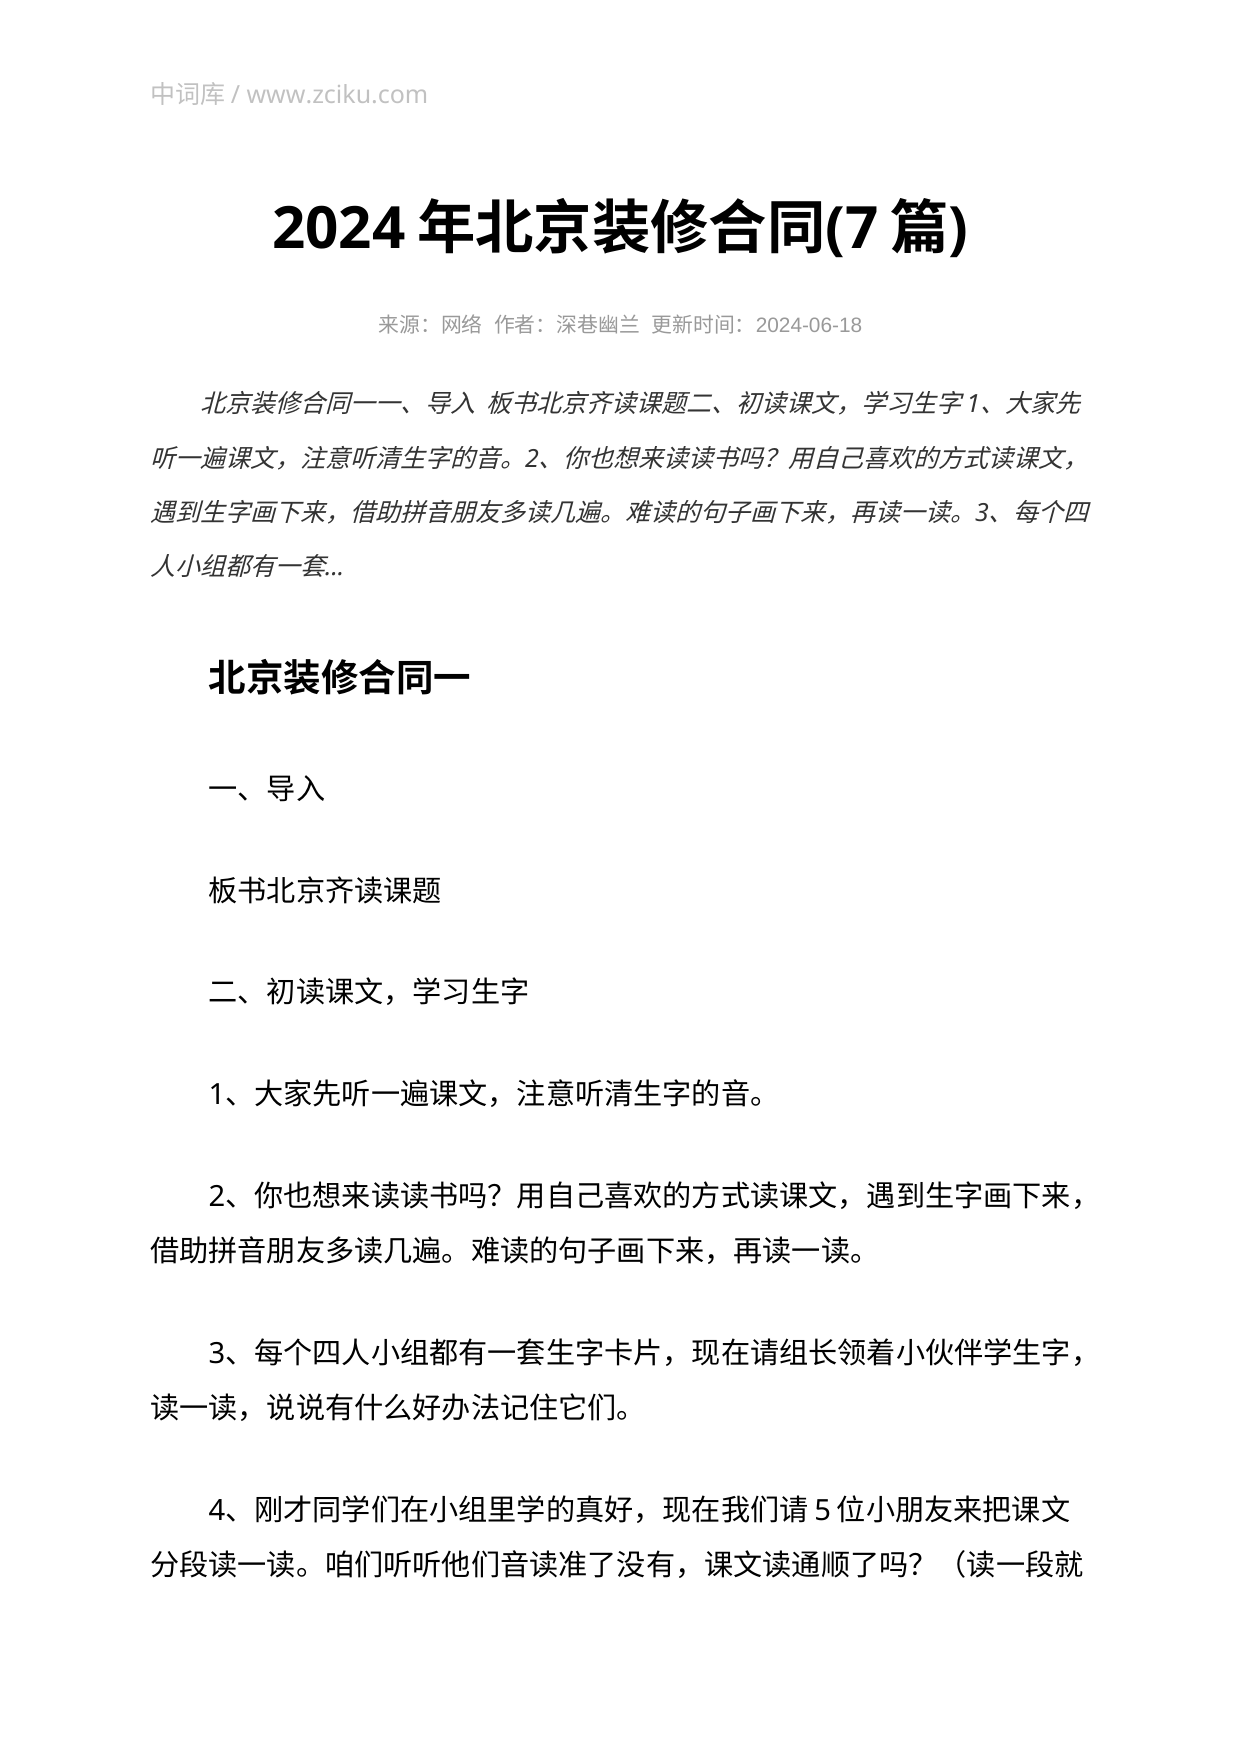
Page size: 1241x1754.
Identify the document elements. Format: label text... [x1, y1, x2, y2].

text 来源：网络 作者：深巷幽兰 更新时间：2024-06-18 [150, 313, 1090, 337]
text 北京装修合同一一、导入 板书北京齐读课题二、初读课文，学习生字1、大家先听一遍课文，注意听清生字的音。2、你也想来读读书吗？用自己喜欢的方式读课文，遇到生字画下来，借助拼音朋友多读几遍。难读的句子画下来，再读一读。3、每个四人小组都有一套... [150, 384, 1090, 583]
text 二、初读课文，学习生字 [150, 969, 1090, 1011]
text 3、每个四人小组都有一套生字卡片，现在请组长领着小伙伴学生字，读一读，说说有什么好办法记住它们。 [150, 1329, 1090, 1427]
text 1、大家先听一遍课文，注意听清生字的音。 [150, 1071, 1090, 1113]
text 一、导入 [150, 766, 1090, 808]
subtitle 2024年北京装修合同(7篇) [150, 181, 1090, 266]
text 2、你也想来读读书吗？用自己喜欢的方式读课文，遇到生字画下来，借助拼音朋友多读几遍。难读的句子画下来，再读一读。 [150, 1173, 1090, 1270]
text 北京装修合同一 [150, 648, 1090, 702]
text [150, 1486, 1090, 1584]
text 板书北京齐读课题 [150, 867, 1090, 909]
